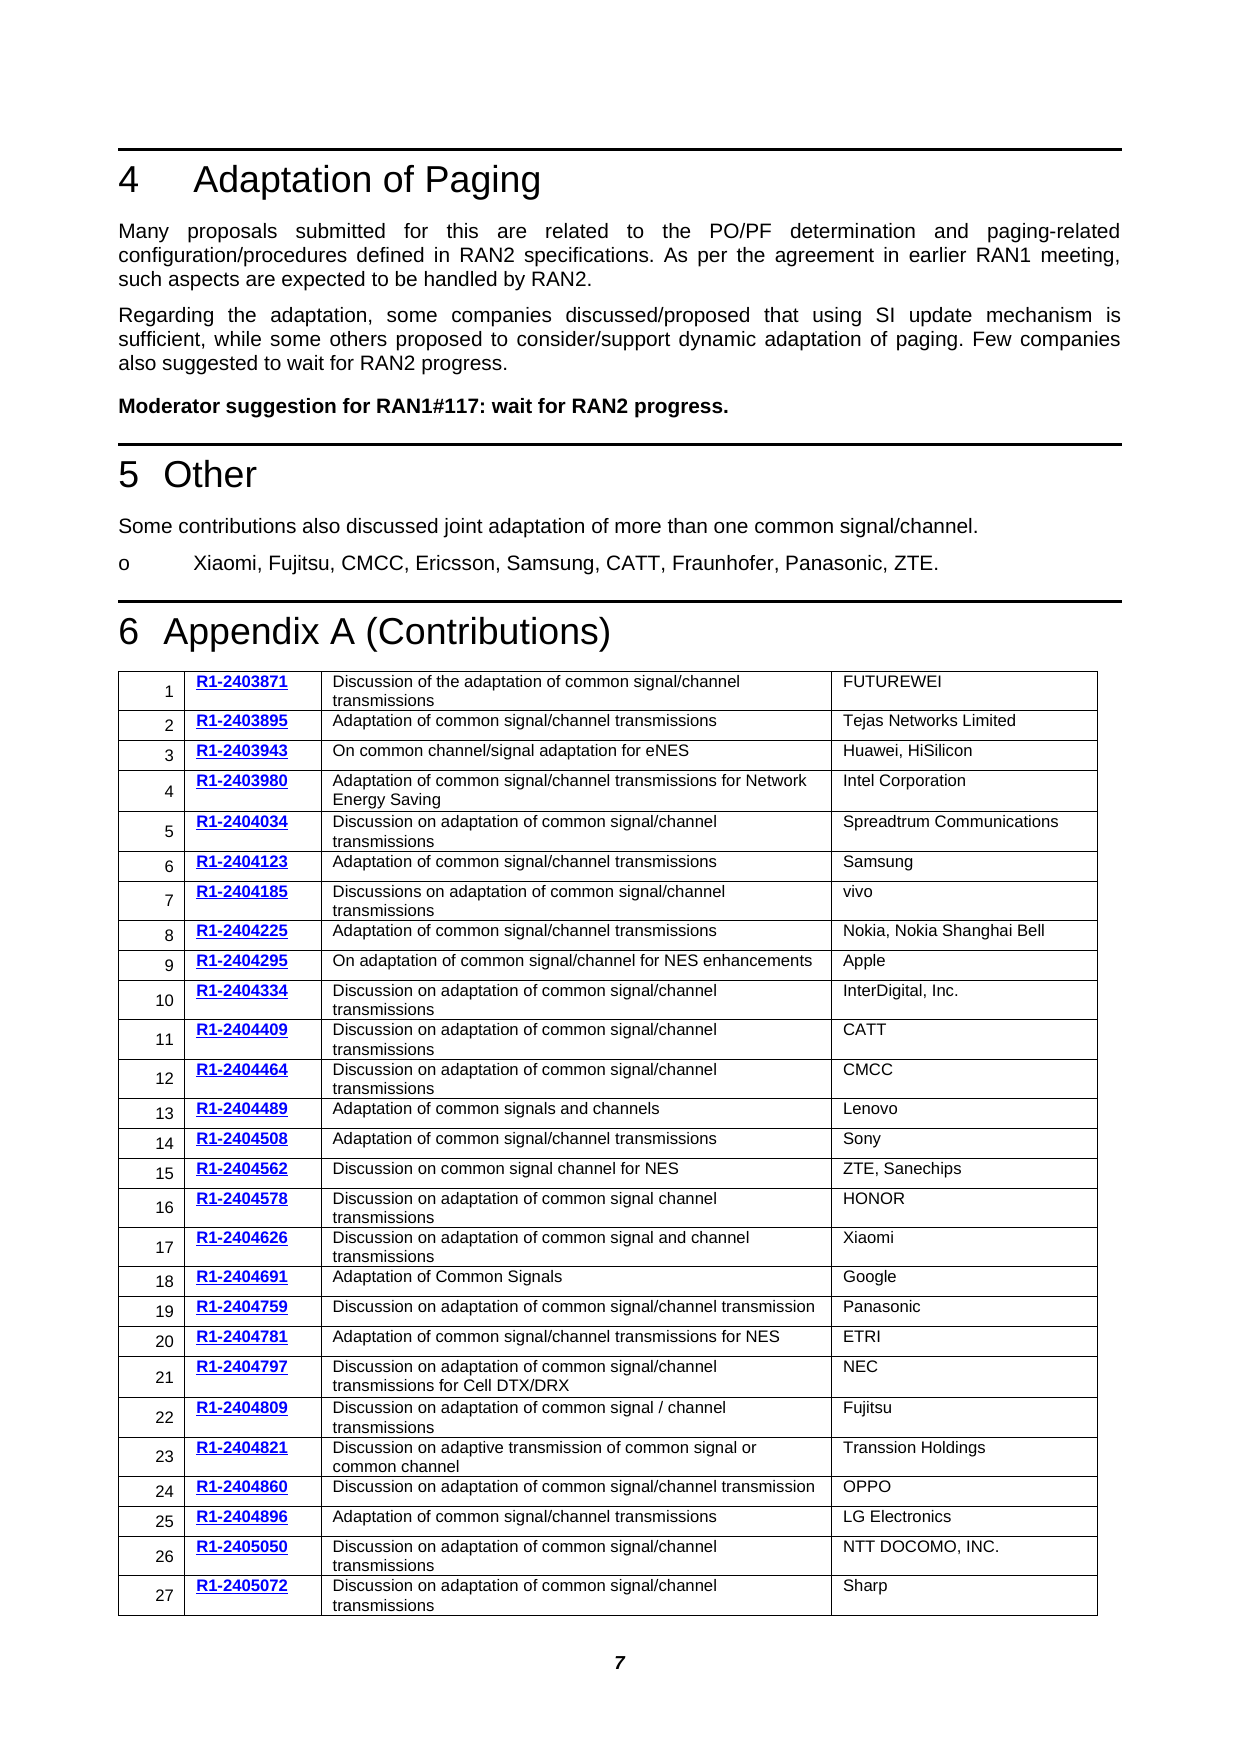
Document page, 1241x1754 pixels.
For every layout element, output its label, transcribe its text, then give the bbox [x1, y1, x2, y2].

table_cell R1-2404334 [185, 981, 321, 1019]
table_cell LG Electronics [832, 1507, 1097, 1536]
table_cell R1-2404578 [185, 1189, 321, 1227]
table_cell CMCC [832, 1060, 1097, 1098]
table_cell Intel Corporation [832, 771, 1097, 811]
table_cell Adaptation of common signal/channel transmissions [322, 1507, 831, 1536]
table_cell R1-2404562 [185, 1159, 321, 1187]
table_cell 26 [119, 1537, 184, 1575]
table_cell Discussion on adaptation of common signal/channel transmissions for Cell DTX/DRX [322, 1357, 831, 1397]
table_cell Adaptation of common signal/channel transmissions for Network Energy Saving [322, 771, 831, 811]
table_cell InterDigital, Inc. [832, 981, 1097, 1019]
subtitle Appendix A (Contributions) [118, 603, 1122, 652]
table_cell 15 [119, 1159, 184, 1187]
table_cell 12 [119, 1060, 184, 1098]
table_cell R1-2404034 [185, 812, 321, 851]
table_cell R1-2404508 [185, 1129, 321, 1158]
table_cell 2 [119, 711, 184, 740]
table_cell R1-2404691 [185, 1267, 321, 1296]
table_cell 25 [119, 1507, 184, 1536]
table_cell 17 [119, 1228, 184, 1266]
table_cell R1-2404295 [185, 951, 321, 980]
table_cell 7 [119, 882, 184, 920]
table_cell NEC [832, 1357, 1097, 1397]
table_cell Fujitsu [832, 1398, 1097, 1437]
table_cell CATT [832, 1020, 1097, 1058]
table_cell On adaptation of common signal/channel for NES enhancements [322, 951, 831, 980]
table_cell Nokia, Nokia Shanghai Bell [832, 921, 1097, 950]
table_cell Discussion on common signal channel for NES [322, 1159, 831, 1187]
table_cell Discussion on adaptation of common signal/channel transmissions [322, 1060, 831, 1098]
table_header Discussion of the adaptation of common signal/channel transmissions [322, 672, 831, 710]
table_cell Discussion on adaptation of common signal/channel transmissions [322, 1537, 831, 1575]
table_cell R1-2404489 [185, 1099, 321, 1128]
table_cell Discussion on adaptive transmission of common signal or common channel [322, 1438, 831, 1476]
table_cell R1-2404185 [185, 882, 321, 920]
table_cell Panasonic [832, 1297, 1097, 1326]
table_cell R1-2403895 [185, 711, 321, 740]
table_cell 6 [119, 852, 184, 881]
table_cell R1-2404225 [185, 921, 321, 950]
table_cell R1-2404821 [185, 1438, 321, 1476]
table_cell Google [832, 1267, 1097, 1296]
table_cell 27 [119, 1576, 184, 1614]
table_cell Adaptation of common signal/channel transmissions [322, 711, 831, 740]
table_cell 22 [119, 1398, 184, 1437]
table_cell Adaptation of common signal/channel transmissions [322, 921, 831, 950]
table_cell ZTE, Sanechips [832, 1159, 1097, 1187]
table_cell R1-2404626 [185, 1228, 321, 1266]
table_cell NTT DOCOMO, INC. [832, 1537, 1097, 1575]
table_cell R1-2404759 [185, 1297, 321, 1326]
table_cell 8 [119, 921, 184, 950]
table_cell Discussion on adaptation of common signal/channel transmissions [322, 1020, 831, 1058]
table_cell R1-2404409 [185, 1020, 321, 1058]
table_cell Transsion Holdings [832, 1438, 1097, 1476]
table_cell HONOR [832, 1189, 1097, 1227]
table_cell R1-2404860 [185, 1477, 321, 1506]
table_cell Tejas Networks Limited [832, 711, 1097, 740]
text Some contributions also discussed joint adaptation of more than one common signal/channel. [118, 514, 1122, 538]
subtitle Moderator suggestion for RAN1#117: wait for RAN2 progress. [118, 394, 1122, 418]
table_cell Apple [832, 951, 1097, 980]
table_cell R1-2403980 [185, 771, 321, 811]
table_cell R1-2404809 [185, 1398, 321, 1437]
table_cell 10 [119, 981, 184, 1019]
table_cell Sony [832, 1129, 1097, 1158]
table_cell R1-2405072 [185, 1576, 321, 1614]
table_cell Adaptation of common signal/channel transmissions [322, 1129, 831, 1158]
table_cell 9 [119, 951, 184, 980]
table_cell 3 [119, 741, 184, 770]
table_cell Discussion on adaptation of common signal/channel transmission [322, 1477, 831, 1506]
table_cell R1-2405050 [185, 1537, 321, 1575]
table_cell Discussion on adaptation of common signal channel transmissions [322, 1189, 831, 1227]
subtitle Other [118, 446, 1122, 495]
table_cell R1-2404123 [185, 852, 321, 881]
table_cell R1-2404896 [185, 1507, 321, 1536]
table_cell Huawei, HiSilicon [832, 741, 1097, 770]
table_cell 4 [119, 771, 184, 811]
table_cell Lenovo [832, 1099, 1097, 1128]
table_cell Discussion on adaptation of common signal/channel transmissions [322, 812, 831, 851]
text o Xiaomi, Fujitsu, CMCC, Ericsson, Samsung, CATT, Fraunhofer, Panasonic, ZTE. [118, 551, 1122, 574]
table_cell Discussions on adaptation of common signal/channel transmissions [322, 882, 831, 920]
table_header 1 [119, 672, 184, 710]
table_cell ETRI [832, 1327, 1097, 1356]
table_cell 16 [119, 1189, 184, 1227]
table_cell Sharp [832, 1576, 1097, 1614]
table_cell Discussion on adaptation of common signal/channel transmissions [322, 981, 831, 1019]
table_cell 5 [119, 812, 184, 851]
table_cell Discussion on adaptation of common signal/channel transmission [322, 1297, 831, 1326]
table_cell 20 [119, 1327, 184, 1356]
table_cell On common channel/signal adaptation for eNES [322, 741, 831, 770]
table_cell Discussion on adaptation of common signal and channel transmissions [322, 1228, 831, 1266]
table_cell Spreadtrum Communications [832, 812, 1097, 851]
table_header FUTUREWEI [832, 672, 1097, 710]
table_cell Samsung [832, 852, 1097, 881]
table_cell R1-2404464 [185, 1060, 321, 1098]
table_cell R1-2403943 [185, 741, 321, 770]
table_cell R1-2404781 [185, 1327, 321, 1356]
table_cell 11 [119, 1020, 184, 1058]
table_cell Adaptation of Common Signals [322, 1267, 831, 1296]
table_cell 19 [119, 1297, 184, 1326]
table_cell Adaptation of common signal/channel transmissions [322, 852, 831, 881]
table_cell Discussion on adaptation of common signal / channel transmissions [322, 1398, 831, 1437]
text Regarding the adaptation, some companies discussed/proposed that using SI update mechanism is sufficient, while some others proposed to consider/support dynamic adaptation of paging. Few companies also suggested to wait for RAN2 progress. [118, 303, 1122, 375]
table_cell R1-2404797 [185, 1357, 321, 1397]
subtitle Adaptation of Paging [118, 151, 1122, 200]
table_cell OPPO [832, 1477, 1097, 1506]
table_cell 13 [119, 1099, 184, 1128]
table_cell Discussion on adaptation of common signal/channel transmissions [322, 1576, 831, 1614]
text Many proposals submitted for this are related to the PO/PF determination and paging-related configuration/procedures defined in RAN2 specifications. As per the agreement in earlier RAN1 meeting, such aspects are expected to be handled by RAN2. [118, 219, 1122, 291]
table_cell 24 [119, 1477, 184, 1506]
table_cell Adaptation of common signal/channel transmissions for NES [322, 1327, 831, 1356]
table_cell Adaptation of common signals and channels [322, 1099, 831, 1128]
table_cell Xiaomi [832, 1228, 1097, 1266]
table_cell vivo [832, 882, 1097, 920]
table_cell 21 [119, 1357, 184, 1397]
table_cell 23 [119, 1438, 184, 1476]
table_cell 18 [119, 1267, 184, 1296]
table_cell 14 [119, 1129, 184, 1158]
table_header R1-2403871 [185, 672, 321, 710]
